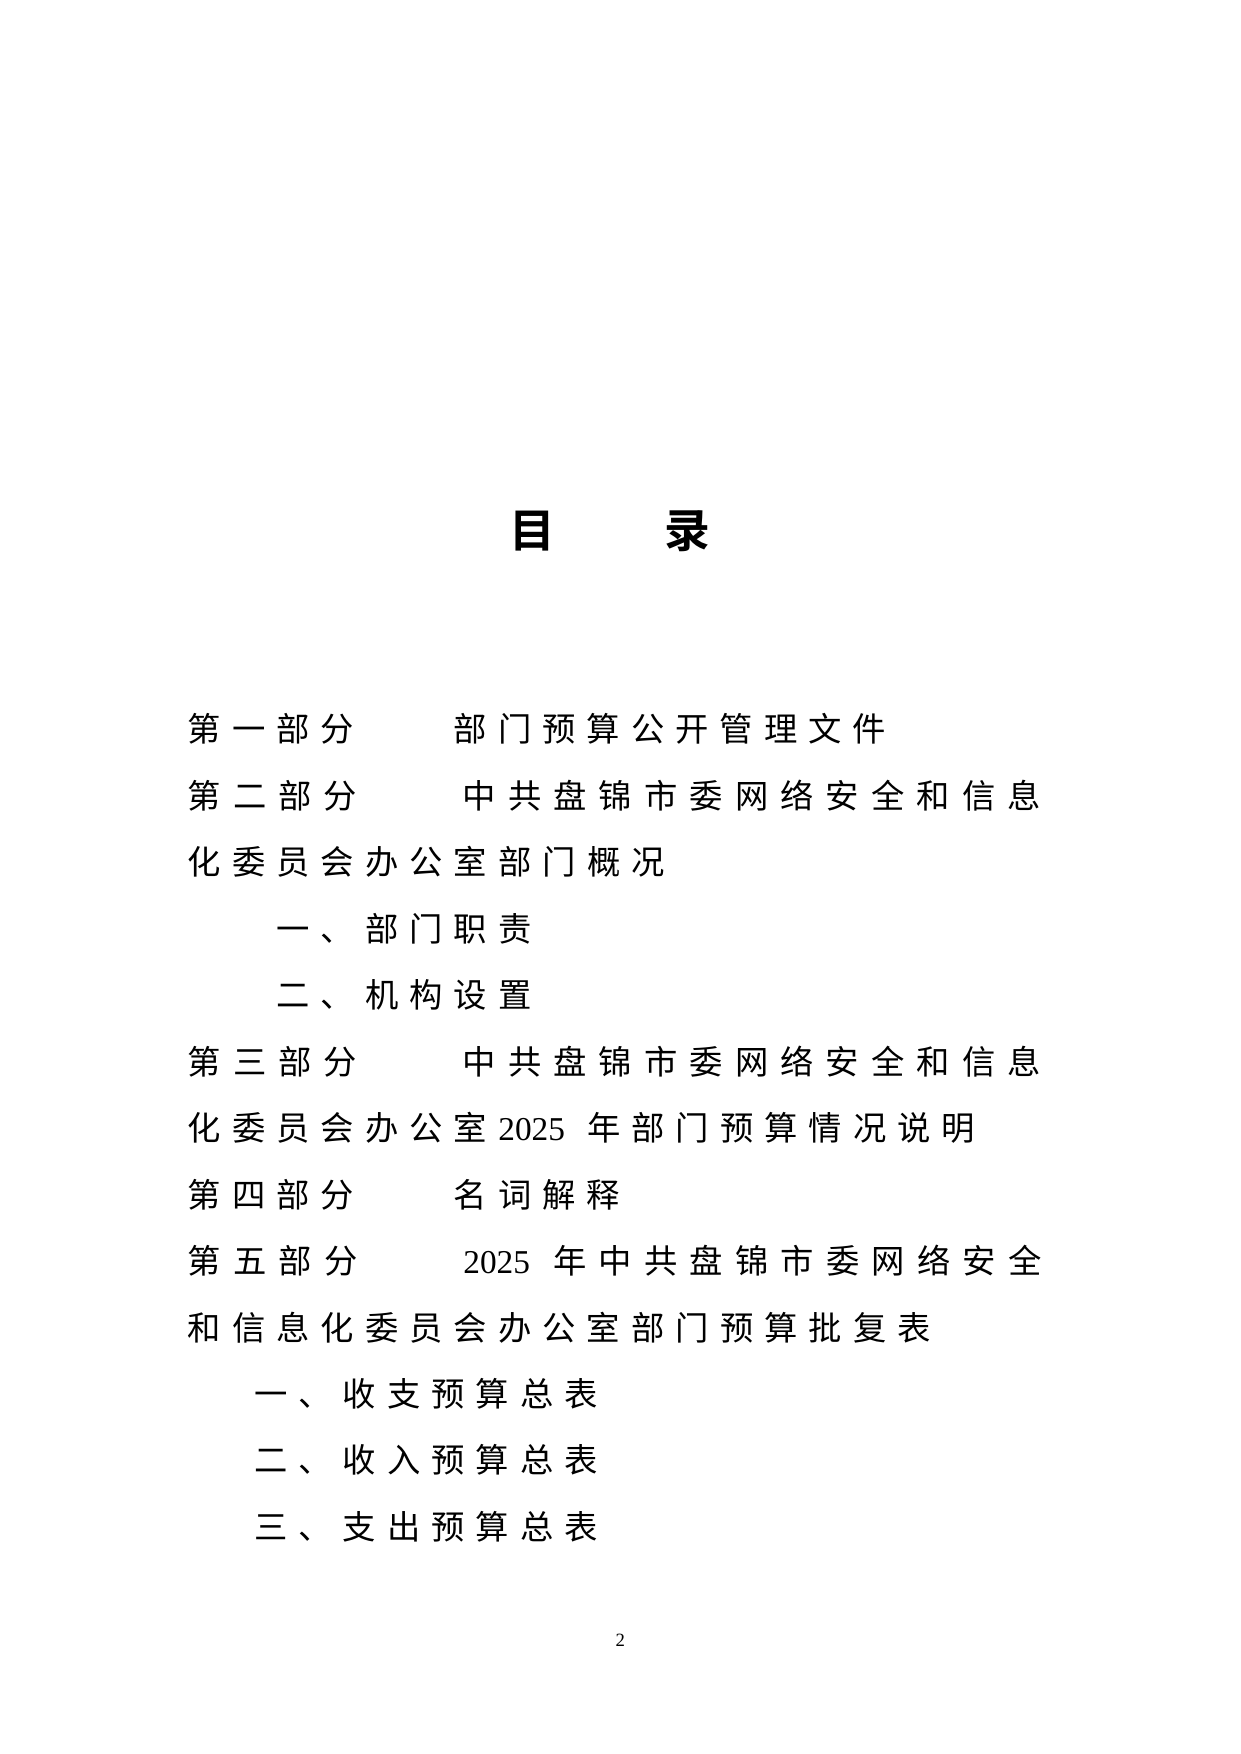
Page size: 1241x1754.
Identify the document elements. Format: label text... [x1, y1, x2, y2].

text 第一部分 部门预算公开管理文件 [187, 694, 1053, 761]
list 一、收支预算总表 [244, 1359, 1053, 1425]
text 第二部分 中共盘锦市委网络安全和信息化委员会办公室部门概况 [187, 761, 1053, 893]
text 第五部分 2025年中共盘锦市委网络安全和信息化委员会办公室部门预算批复表 [187, 1226, 1053, 1359]
text 目 录 [187, 495, 1053, 561]
list 二、收入预算总表 [244, 1425, 1053, 1492]
text 第三部分 中共盘锦市委网络安全和信息化委员会办公室2025年部门预算情况说明 [187, 1026, 1053, 1159]
text 二、机构设置 [187, 960, 1053, 1026]
text 第四部分 名词解释 [187, 1159, 1053, 1226]
list 三、支出预算总表 [244, 1492, 1053, 1558]
text 一、部门职责 [187, 893, 1053, 960]
